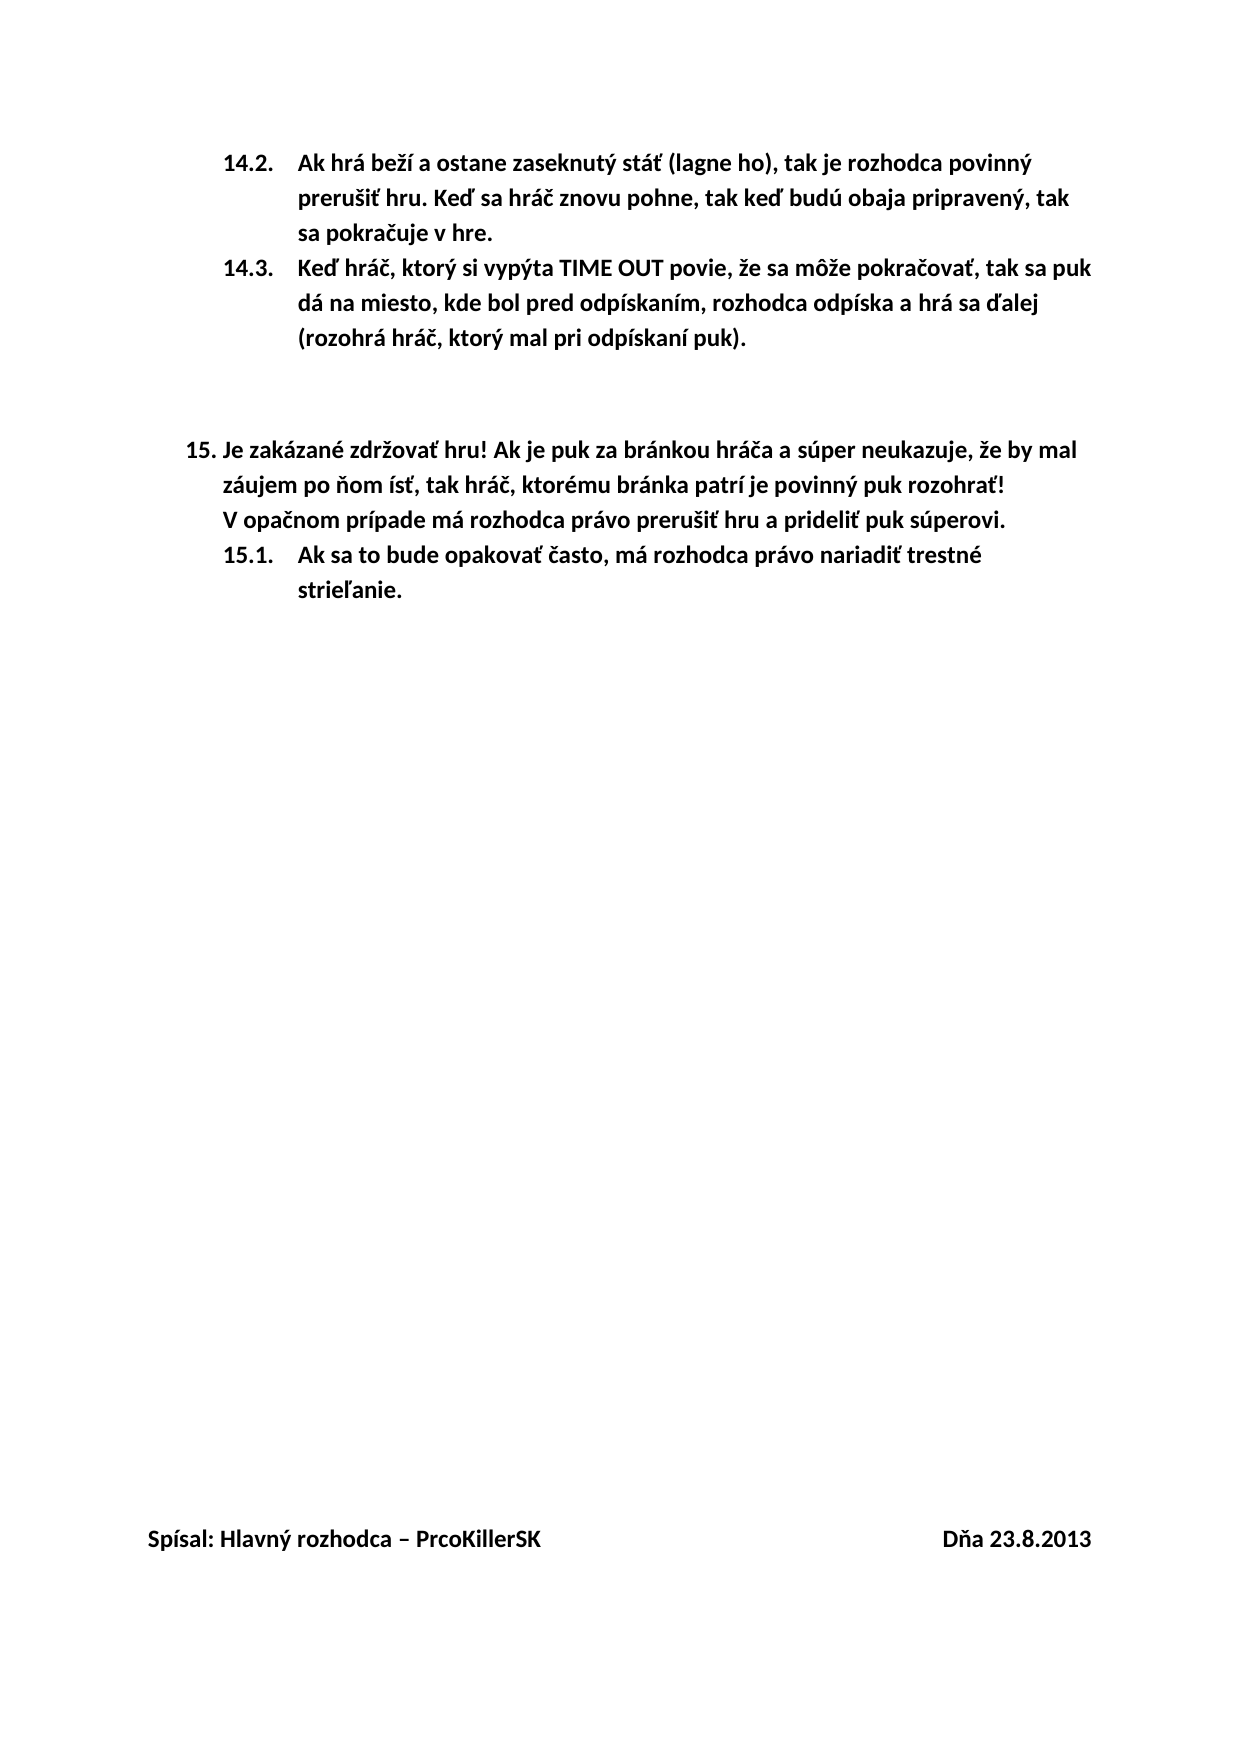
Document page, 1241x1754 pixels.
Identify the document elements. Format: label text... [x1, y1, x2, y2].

list Ak hrá beží a ostane zaseknutý stáť (lagne ho), tak je rozhodca povinný prerušiť hru. Keď sa hráč znovu pohne, tak keď budú obaja pripravený, tak sa pokračuje v hre. [223, 148, 1093, 248]
text Spísal: Hlavný rozhodca – PrcoKillerSK Dňa 23.8.2013 [148, 1523, 1093, 1554]
list Je zakázané zdržovať hru! Ak je puk za bránkou hráča a súper neukazuje, že by mal záujem po ňom ísť, tak hráč, ktorému bránka patrí je povinný puk rozohrať! V opačnom prípade má rozhodca právo prerušiť hru a prideliť puk súperovi. [185, 434, 1093, 535]
list Keď hráč, ktorý si vypýta TIME OUT povie, že sa môže pokračovať, tak sa puk dá na miesto, kde bol pred odpískaním, rozhodca odpíska a hrá sa ďalej (rozohrá hráč, ktorý mal pri odpískaní puk). [223, 253, 1093, 353]
list Ak sa to bude opakovať často, má rozhodca právo nariadiť trestné strieľanie. [223, 539, 1093, 605]
